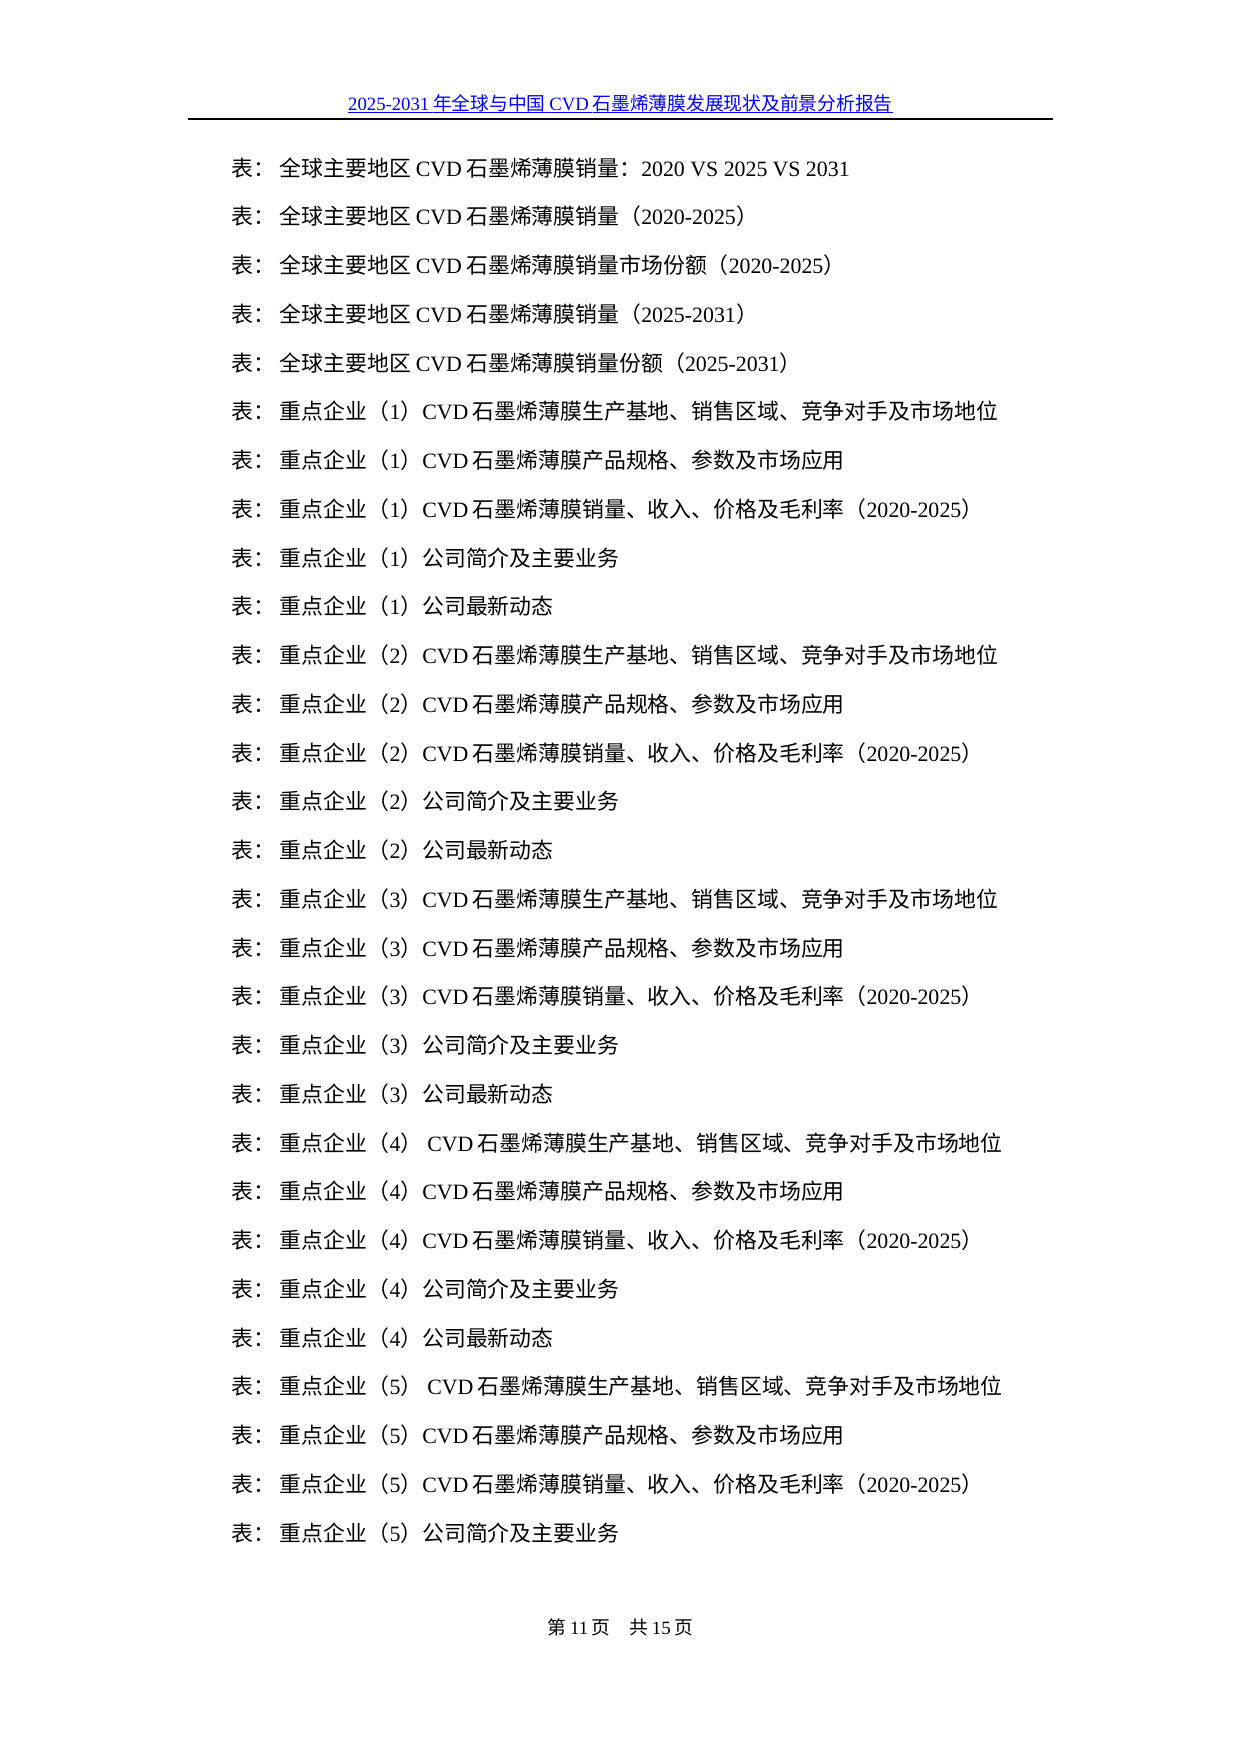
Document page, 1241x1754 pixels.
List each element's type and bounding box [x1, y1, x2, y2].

text [187, 150, 1053, 1548]
